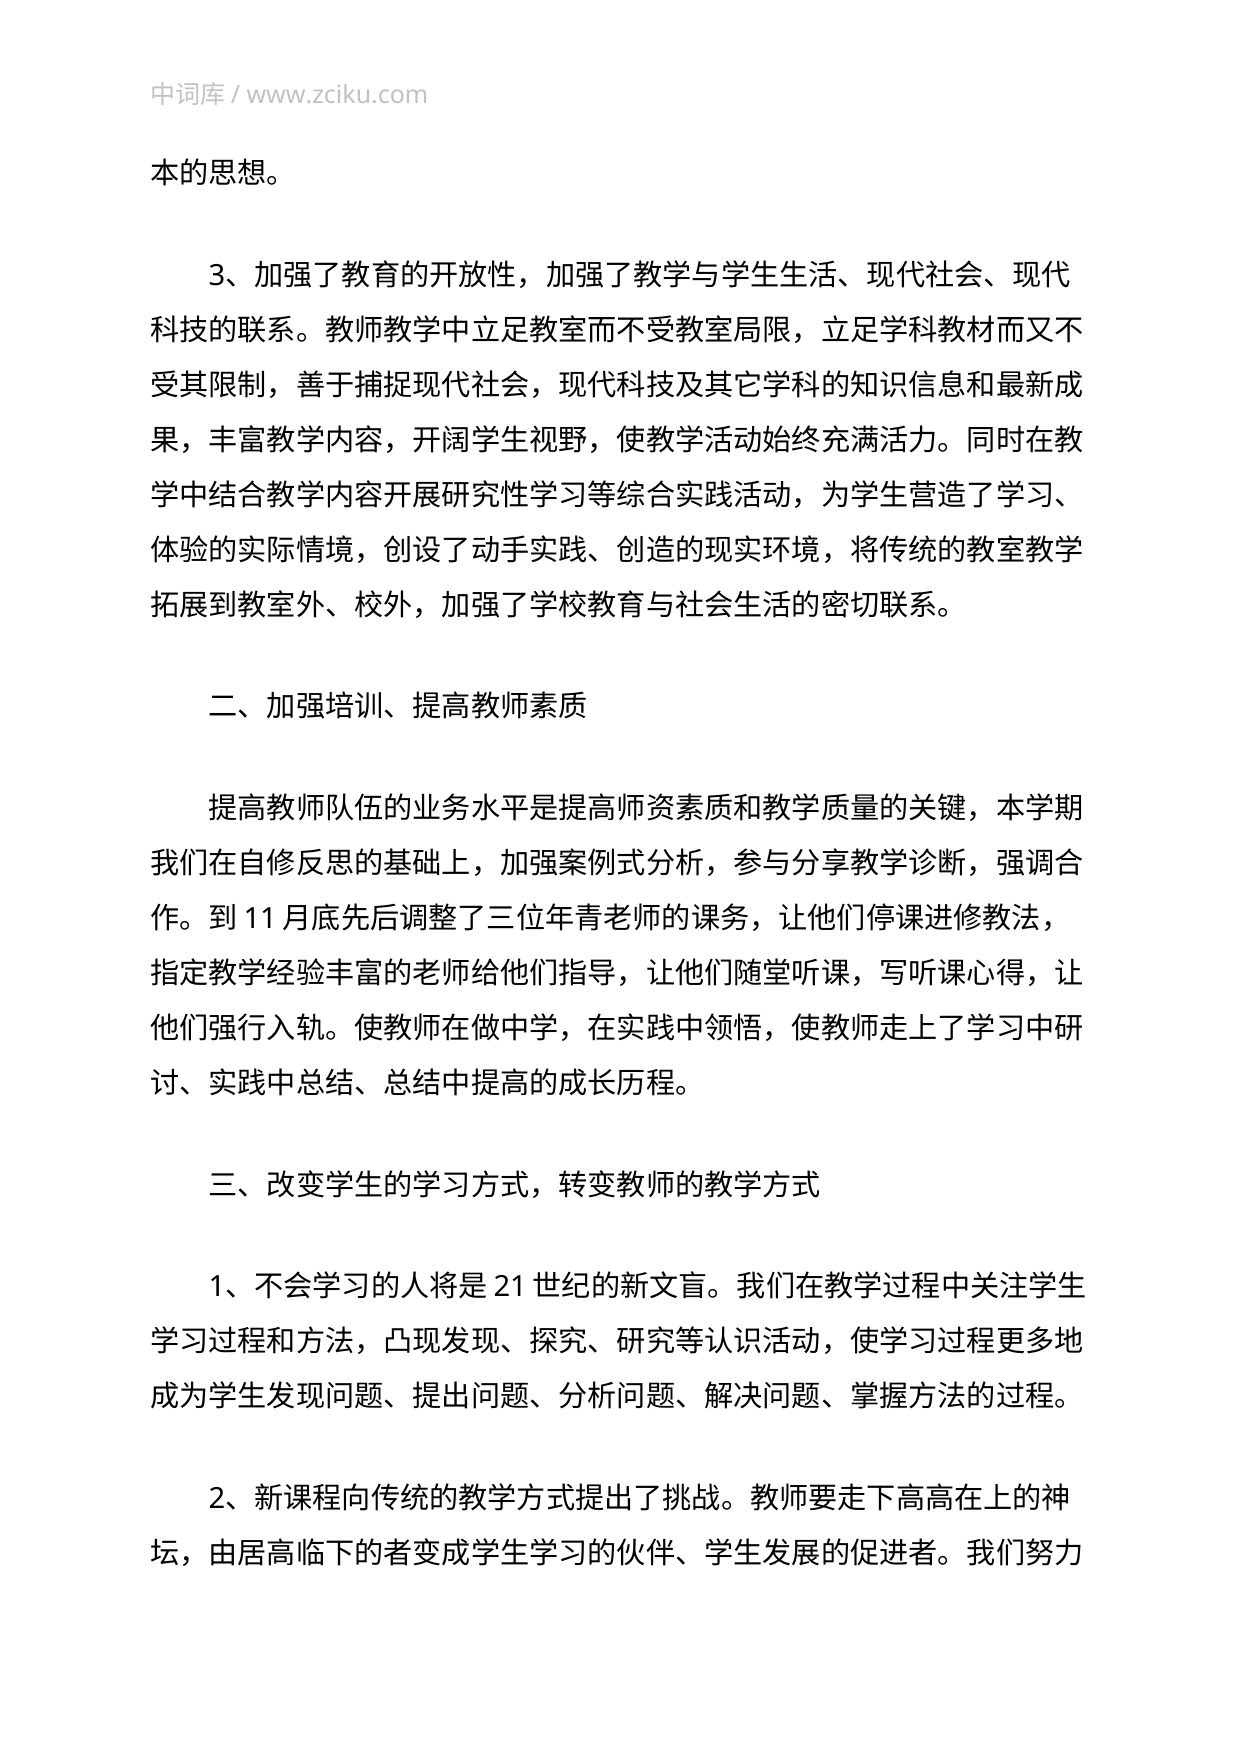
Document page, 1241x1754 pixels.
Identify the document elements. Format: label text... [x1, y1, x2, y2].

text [150, 1474, 1090, 1572]
text 二、加强培训、提高教师素质 [150, 683, 1090, 725]
text 1、不会学习的人将是21世纪的新文盲。我们在教学过程中关注学生学习过程和方法，凸现发现、探究、研究等认识活动，使学习过程更多地成为学生发现问题、提出问题、分析问题、解决问题、掌握方法的过程。 [150, 1263, 1090, 1415]
text 3、加强了教育的开放性，加强了教学与学生生活、现代社会、现代科技的联系。教师教学中立足教室而不受教室局限，立足学科教材而又不受其限制，善于捕捉现代社会，现代科技及其它学科的知识信息和最新成果，丰富教学内容，开阔学生视野，使教学活动始终充满活力。同时在教学中结合教学内容开展研究性学习等综合实践活动，为学生营造了学习、体验的实际情境，创设了动手实践、创造的现实环境，将传统的教室教学拓展到教室外、校外，加强了学校教育与社会生活的密切联系。 [150, 252, 1090, 623]
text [150, 150, 1090, 192]
text 提高教师队伍的业务水平是提高师资素质和教学质量的关键，本学期我们在自修反思的基础上，加强案例式分析，参与分享教学诊断，强调合作。到11月底先后调整了三位年青老师的课务，让他们停课进修教法，指定教学经验丰富的老师给他们指导，让他们随堂听课，写听课心得，让他们强行入轨。使教师在做中学，在实践中领悟，使教师走上了学习中研讨、实践中总结、总结中提高的成长历程。 [150, 785, 1090, 1102]
text 三、改变学生的学习方式，转变教师的教学方式 [150, 1161, 1090, 1203]
